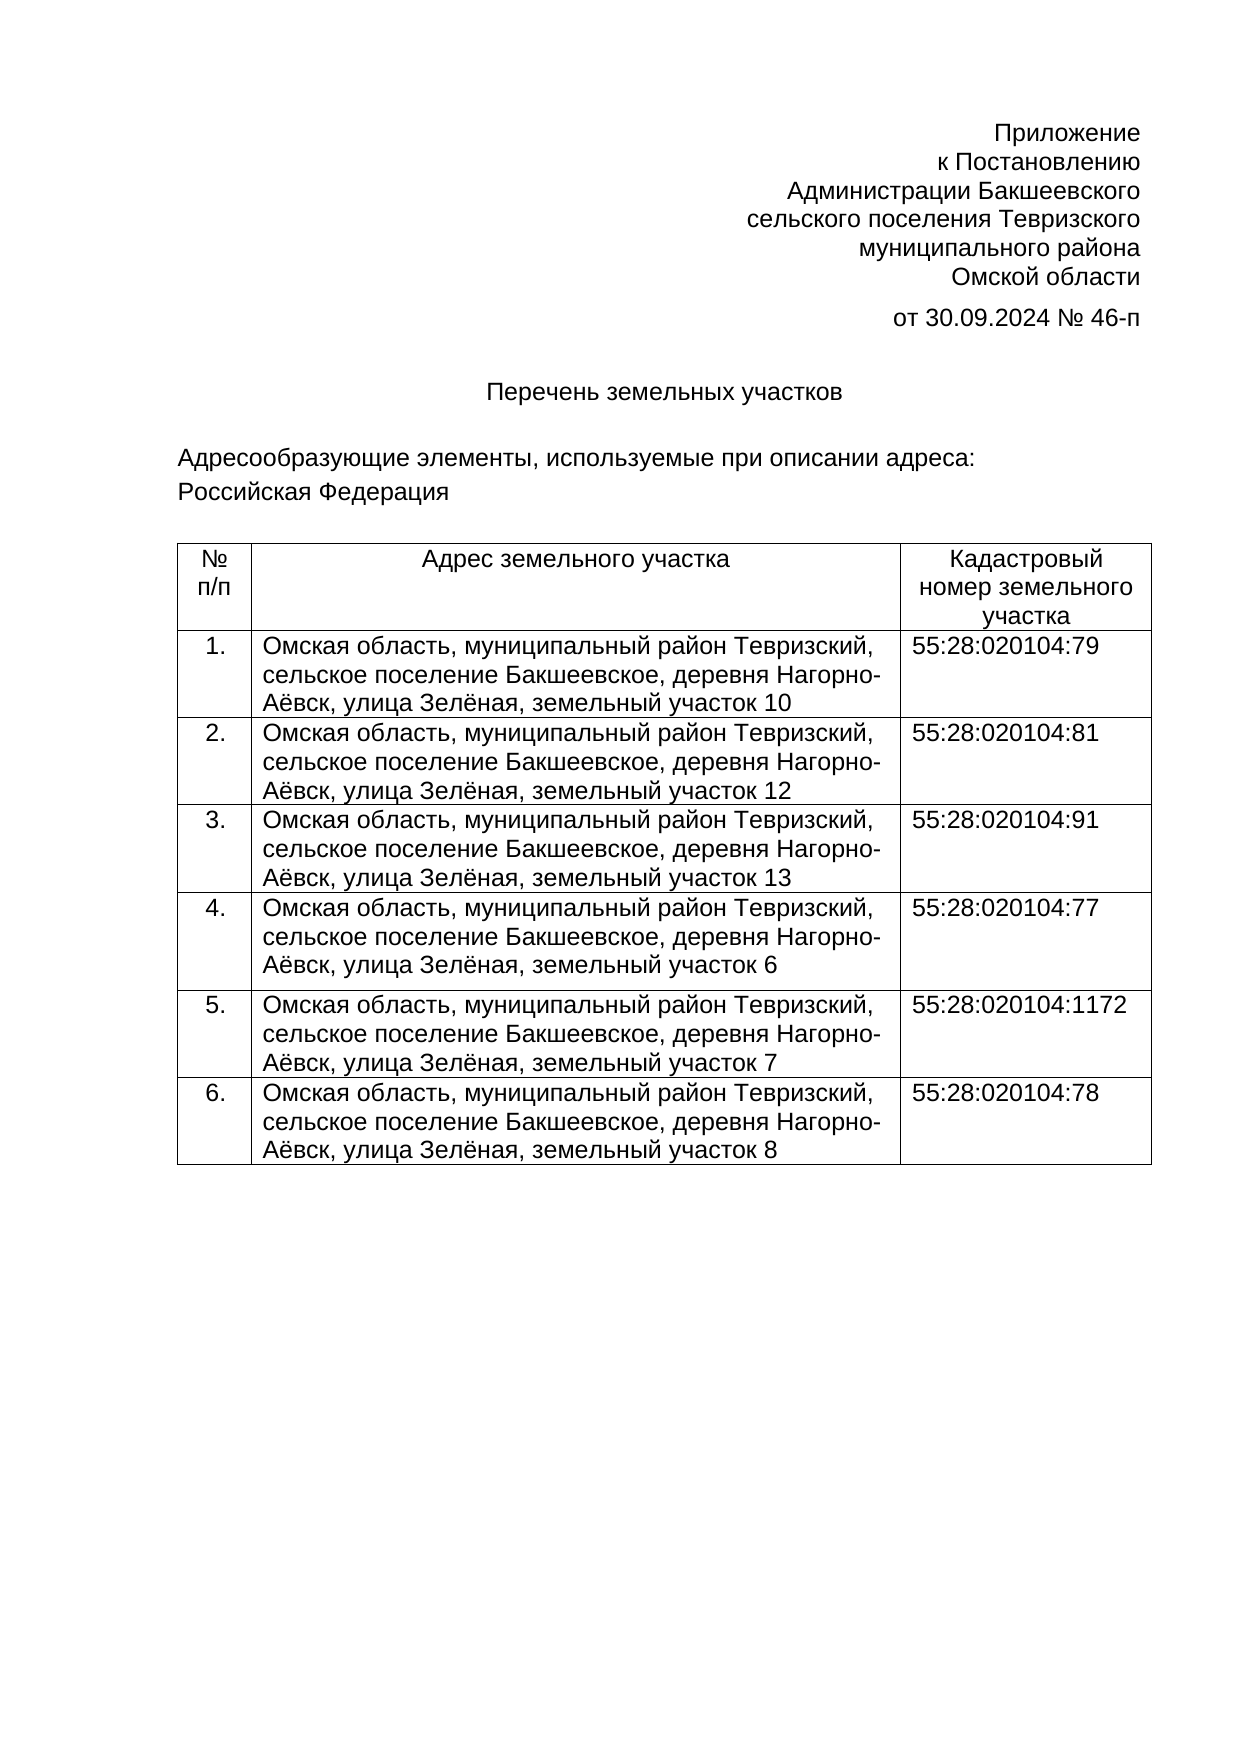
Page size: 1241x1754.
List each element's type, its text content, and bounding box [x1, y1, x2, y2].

table_cell Омская область, муниципальный район Тевризский, сельское поселение Бакшеевское, деревня Нагорно-Аёвск, улица Зелёная, земельный участок 13 [252, 805, 900, 892]
table_cell Омская область, муниципальный район Тевризский, сельское поселение Бакшеевское, деревня Нагорно-Аёвск, улица Зелёная, земельный участок 10 [252, 631, 900, 717]
text Российская Федерация [177, 476, 1152, 505]
table_cell 55:28:020104:77 [901, 893, 1151, 989]
table_header Кадастровый номер земельного участка [901, 544, 1151, 630]
table_cell Омская область, муниципальный район Тевризский, сельское поселение Бакшеевское, деревня Нагорно-Аёвск, улица Зелёная, земельный участок 6 [252, 893, 900, 989]
table_cell [178, 805, 251, 892]
table_cell 55:28:020104:81 [901, 718, 1151, 804]
table_cell [178, 991, 251, 1077]
table_cell Омская область, муниципальный район Тевризский, сельское поселение Бакшеевское, деревня Нагорно-Аёвск, улица Зелёная, земельный участок 8 [252, 1078, 900, 1164]
table_cell 55:28:020104:78 [901, 1078, 1151, 1164]
table_header Приложение к Постановлению Администрации Бакшеевского сельского поселения Тевризского муниципального района Омской области [665, 118, 1152, 291]
table_cell Омская область, муниципальный район Тевризский, сельское поселение Бакшеевское, деревня Нагорно-Аёвск, улица Зелёная, земельный участок 7 [252, 991, 900, 1077]
table_header № п/п [178, 544, 251, 630]
table_cell Омская область, муниципальный район Тевризский, сельское поселение Бакшеевское, деревня Нагорно-Аёвск, улица Зелёная, земельный участок 12 [252, 718, 900, 804]
table_cell от 30.09.2024 № 46-п [665, 291, 1152, 344]
text Адресообразующие элементы, используемые при описании адреса: [177, 443, 1152, 472]
table_cell [178, 718, 251, 804]
table_cell 55:28:020104:91 [901, 805, 1151, 892]
table_cell 55:28:020104:1172 [901, 991, 1151, 1077]
table_cell [178, 631, 251, 717]
table_cell [178, 1078, 251, 1164]
table_cell 55:28:020104:79 [901, 631, 1151, 717]
text Перечень земельных участков [177, 377, 1152, 406]
table_header Адрес земельного участка [252, 544, 900, 630]
table_cell [178, 893, 251, 989]
